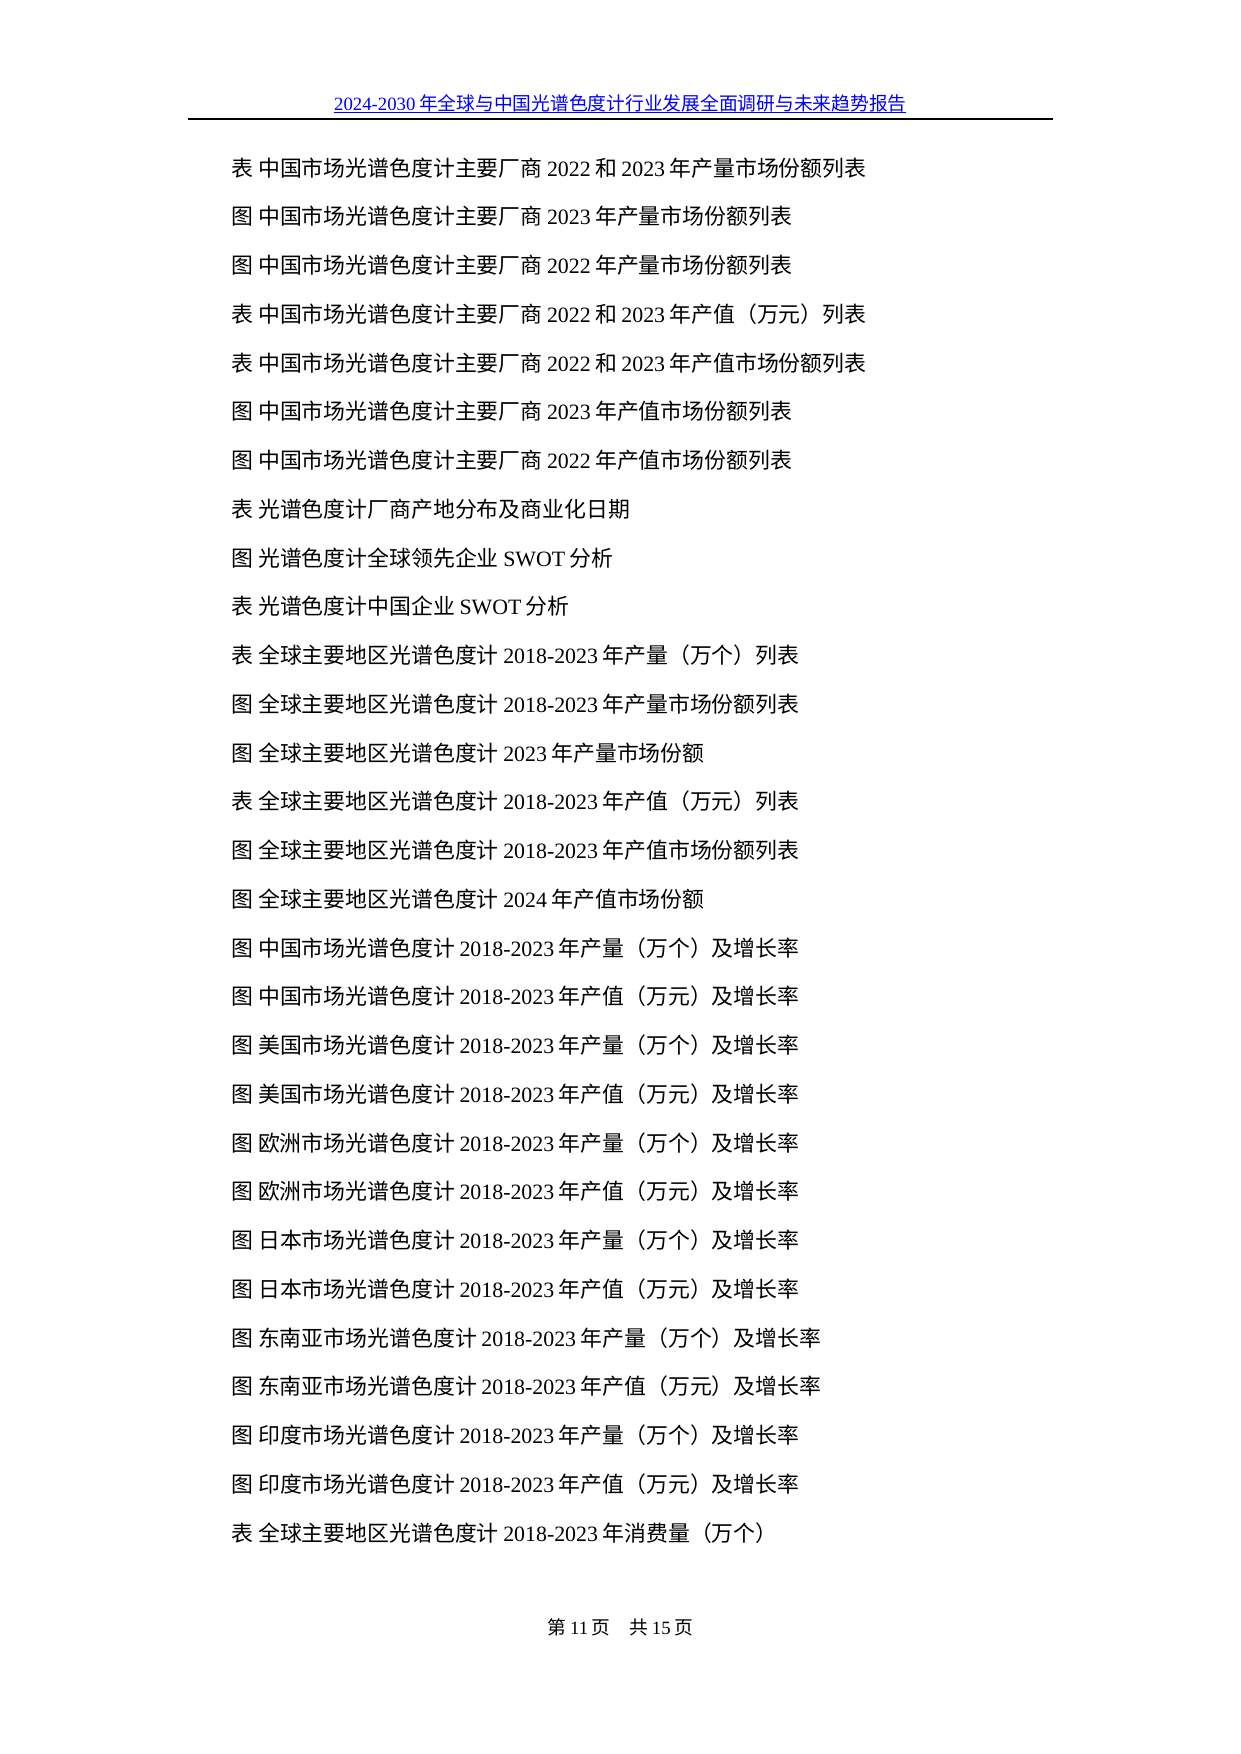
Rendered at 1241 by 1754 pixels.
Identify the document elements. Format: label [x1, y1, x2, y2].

text [187, 150, 1053, 1548]
